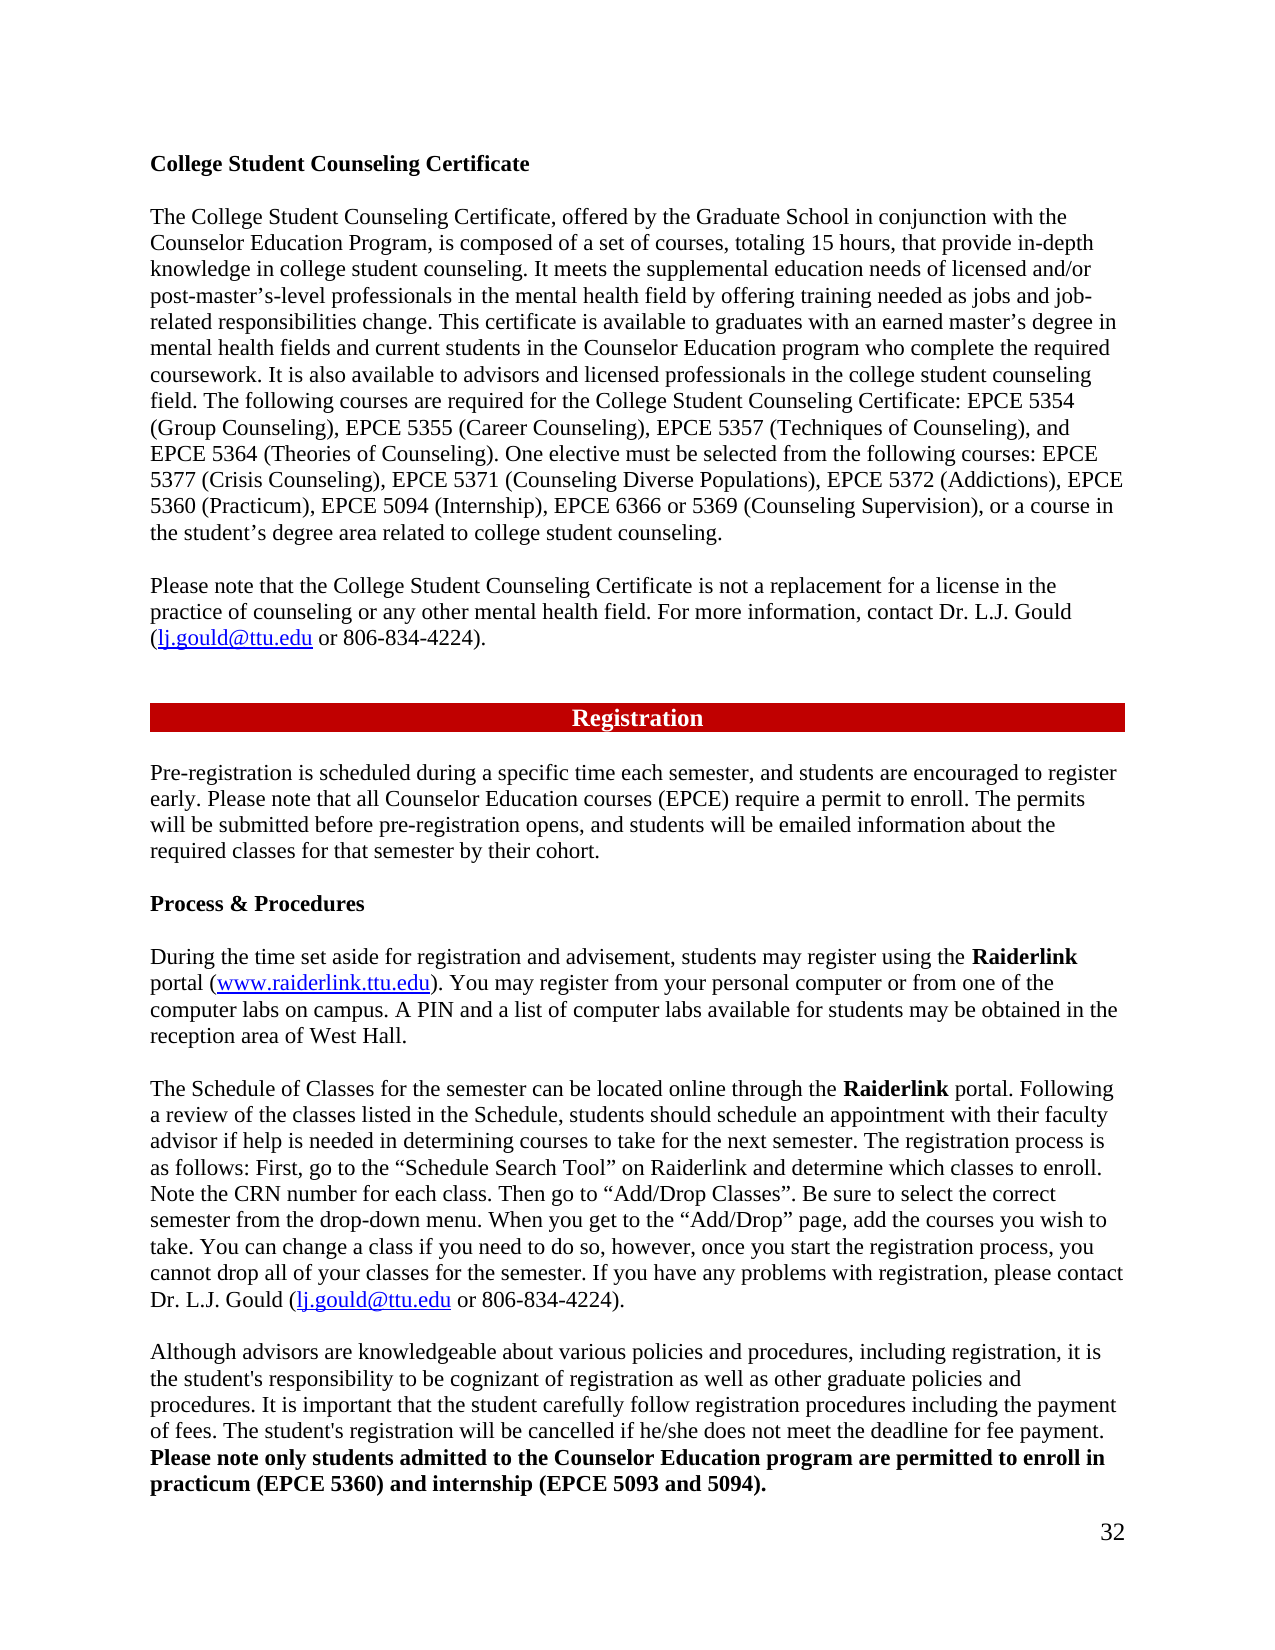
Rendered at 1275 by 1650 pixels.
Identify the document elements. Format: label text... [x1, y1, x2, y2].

text Pre-registration is scheduled during a specific time each semester, and students are encouraged to register early. Please note that all Counselor Education courses (EPCE) require a permit to enroll. The permits will be submitted before pre-registration opens, and students will be emailed information about the required classes for that semester by their cohort. [150, 758, 1125, 864]
text Please note that the College Student Counseling Certificate is not a replacement for a license in the practice of counseling or any other mental health field. For more information, contact Dr. L.J. Gould (lj.gould@ttu.edu or 806-834-4224). [150, 572, 1125, 651]
text Although advisors are knowledgeable about various policies and procedures, including registration, it is the student's responsibility to be cognizant of registration as well as other graduate policies and procedures. It is important that the student carefully follow registration procedures including the payment of fees. The student's registration will be cancelled if he/she does not meet the deadline for fee payment. Please note only students admitted to the Counselor Education program are permitted to enroll in practicum (EPCE 5360) and internship (EPCE 5093 and 5094). [150, 1338, 1125, 1496]
subtitle Process & Procedures [150, 890, 1125, 917]
subtitle Registration [150, 703, 1125, 732]
text During the time set aside for registration and advisement, students may register using the Raiderlink portal (www.raiderlink.ttu.edu). You may register from your personal computer or from one of the computer labs on campus. A PIN and a list of computer labs available for students may be obtained in the reception area of West Hall. [150, 943, 1125, 1048]
text College Student Counseling Certificate [150, 150, 1125, 176]
text The Schedule of Classes for the semester can be located online through the Raiderlink portal. Following a review of the classes listed in the Schedule, students should schedule an appointment with their faculty advisor if help is needed in determining courses to take for the next semester. The registration process is as follows: First, go to the “Schedule Search Tool” on Raiderlink and determine which classes to enroll. Note the CRN number for each class. Then go to “Add/Drop Classes”. Be sure to select the correct semester from the drop-down menu. When you get to the “Add/Drop” page, add the courses you wish to take. You can change a class if you need to do so, however, once you start the registration process, you cannot drop all of your classes for the semester. If you have any problems with registration, please contact Dr. L.J. Gould (lj.gould@ttu.edu or 806-834-4224). [150, 1075, 1125, 1312]
text The College Student Counseling Certificate, offered by the Graduate School in conjunction with the Counselor Education Program, is composed of a set of courses, totaling 15 hours, that provide in-depth knowledge in college student counseling. It meets the supplemental education needs of licensed and/or post-master’s-level professionals in the mental health field by offering training needed as jobs and job-related responsibilities change. This certificate is available to graduates with an earned master’s degree in mental health fields and current students in the Counselor Education program who complete the required coursework. It is also available to advisors and licensed professionals in the college student counseling field. The following courses are required for the College Student Counseling Certificate: EPCE 5354 (Group Counseling), EPCE 5355 (Career Counseling), EPCE 5357 (Techniques of Counseling), and EPCE 5364 (Theories of Counseling). One elective must be selected from the following courses: EPCE 5377 (Crisis Counseling), EPCE 5371 (Counseling Diverse Populations), EPCE 5372 (Addictions), EPCE 5360 (Practicum), EPCE 5094 (Internship), EPCE 6366 or 5369 (Counseling Supervision), or a course in the student’s degree area related to college student counseling. [150, 203, 1125, 545]
